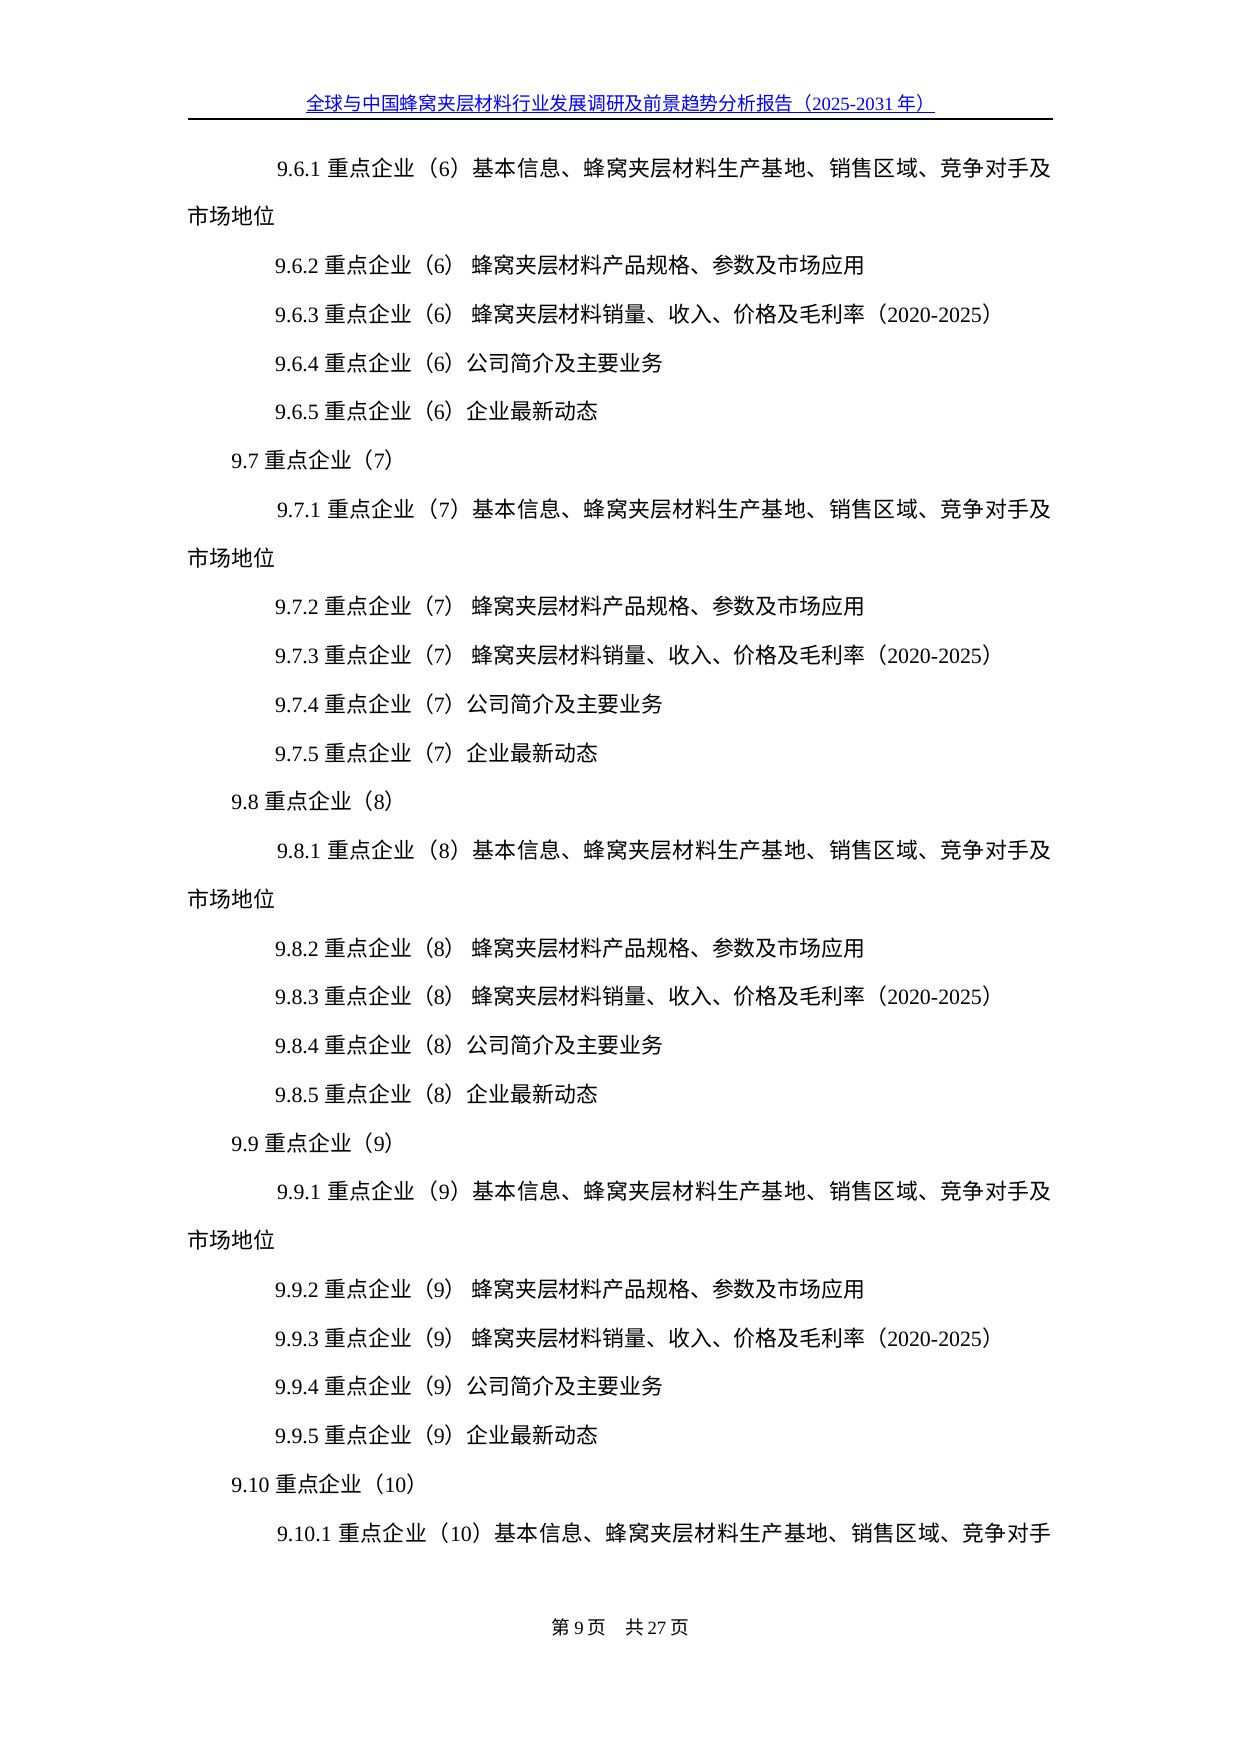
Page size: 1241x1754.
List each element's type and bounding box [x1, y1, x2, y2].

text [187, 150, 1053, 1548]
